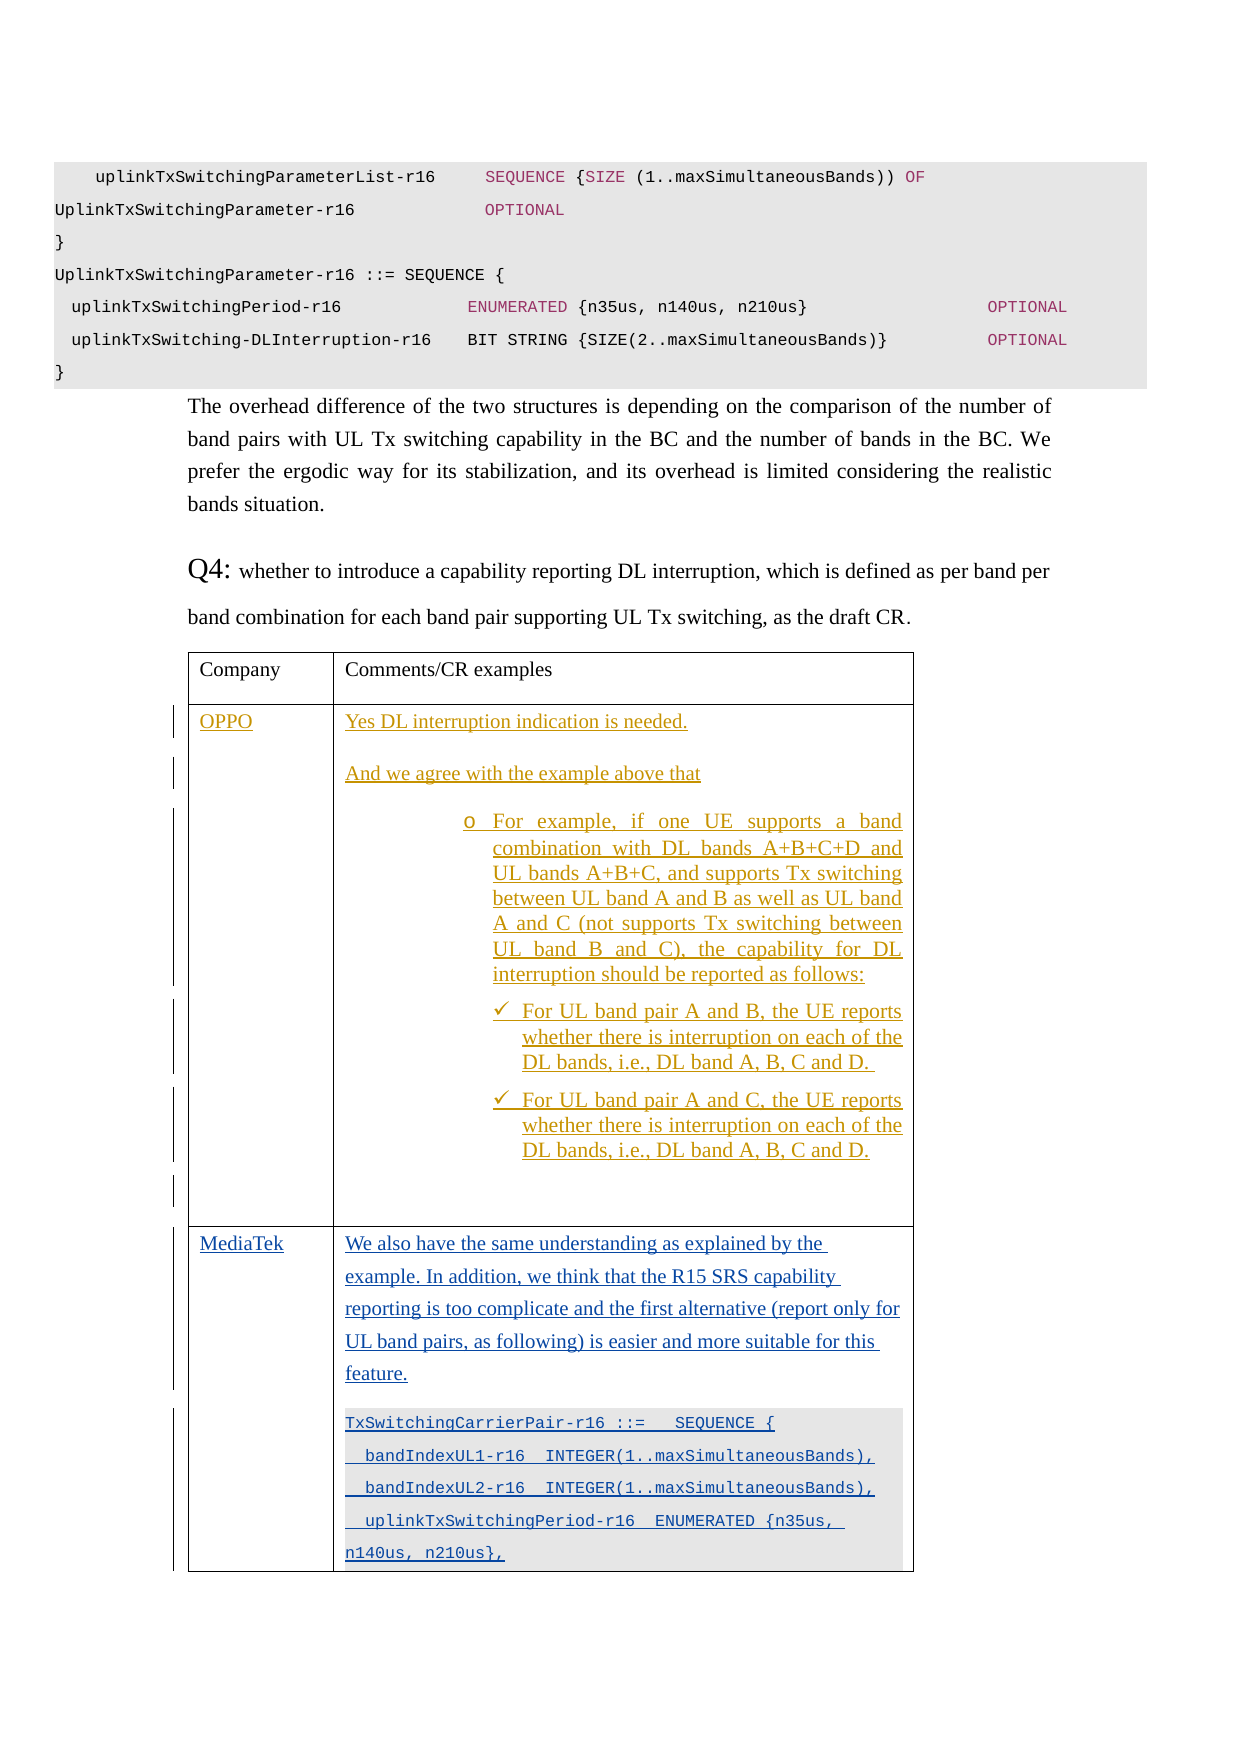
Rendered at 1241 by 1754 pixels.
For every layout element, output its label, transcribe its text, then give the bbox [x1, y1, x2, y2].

text uplinkTxSwitchingPeriod-r16 ENUMERATED {n35us, n140us, n210us} OPTIONAL [54, 292, 1147, 324]
table_cell [334, 705, 913, 1226]
table_header Comments/CR examples [334, 653, 913, 704]
text } [54, 227, 1147, 259]
table_cell [189, 705, 333, 1226]
text } [54, 357, 1147, 389]
text The overhead difference of the two structures is depending on the comparison of the number of band pairs with UL Tx switching capability in the BC and the number of bands in the BC. We prefer the ergodic way for its stabilization, and its overhead is limited considering the realistic bands situation. [187, 389, 1053, 519]
text Q4: whether to introduce a capability reporting DL interruption, which is defined as per band per band combination for each band pair supporting UL Tx switching, as the draft CR. [187, 536, 1053, 633]
table_cell [334, 1227, 913, 1571]
text uplinkTxSwitching-DLInterruption-r16 BIT STRING {SIZE(2..maxSimultaneousBands)} OPTIONAL [54, 324, 1147, 357]
text UplinkTxSwitchingParameter-r16 ::= SEQUENCE { [54, 259, 1147, 292]
table_header Company [189, 653, 333, 704]
text uplinkTxSwitchingParameterList-r16 SEQUENCE {SIZE (1..maxSimultaneousBands)) OF UplinkTxSwitchingParameter-r16 OPTIONAL [54, 162, 1147, 227]
table_cell [189, 1227, 333, 1571]
